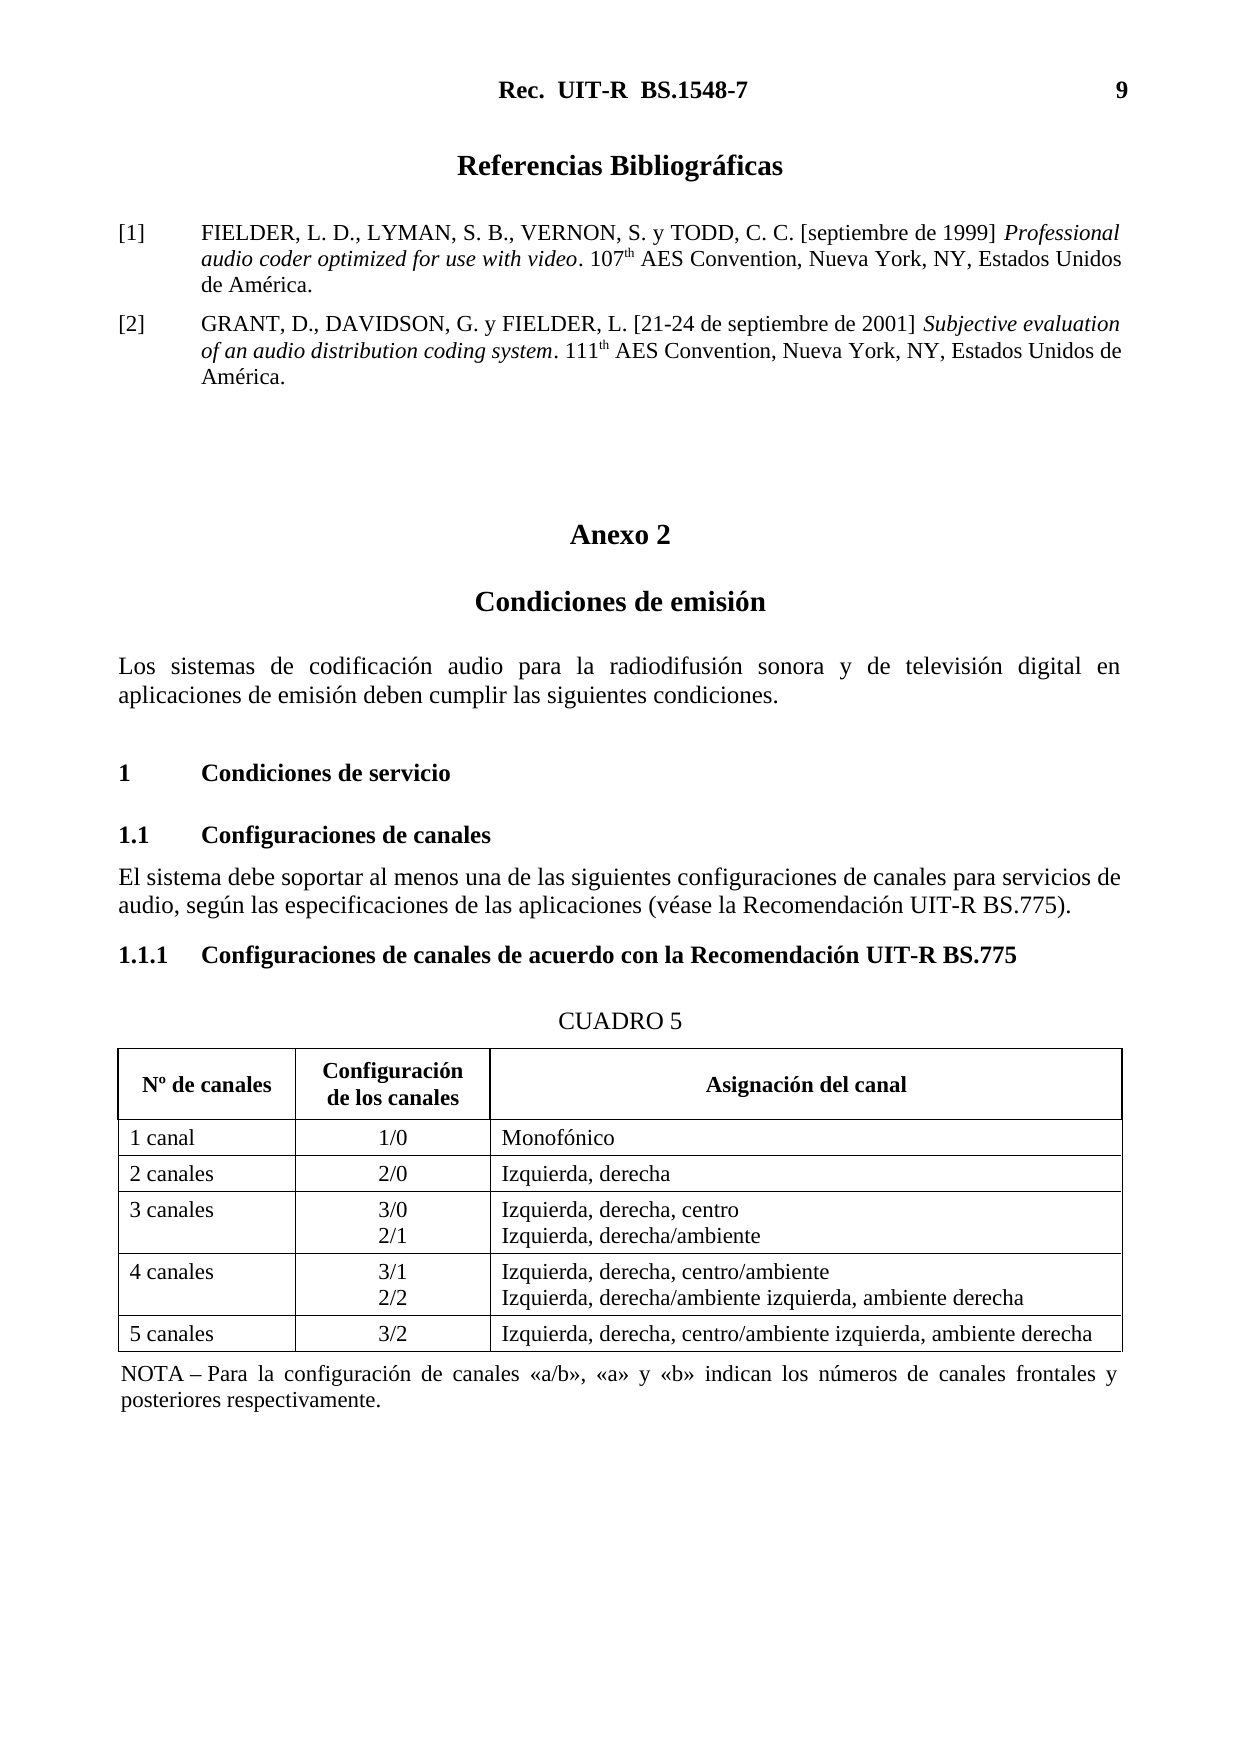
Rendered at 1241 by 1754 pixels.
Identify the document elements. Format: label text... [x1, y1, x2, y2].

table_cell 5 canales [119, 1316, 295, 1351]
table_cell 1/0 [296, 1120, 490, 1155]
text [1] FIELDER, L. D., LYMAN, S. B., VERNON, S. y TODD, C. C. [septiembre de 1999] Professional audio coder optimized for use with video. 107th AES Convention, Nueva York, NY, Estados Unidos de América. [118, 219, 1122, 298]
table_cell NOTA – Para la configuración de canales «a/b», «a» y «b» indican los números de canales frontales y posteriores respectivamente. [118, 1351, 1122, 1413]
subtitle 1.1.1 Configuraciones de canales de acuerdo con la Recomendación UIT-R BS.775 [118, 940, 1122, 969]
table_cell 1 canal [119, 1120, 295, 1155]
table_header Configuración de los canales [296, 1049, 489, 1119]
table_header Asignación del canal [491, 1049, 1121, 1119]
text [2] GRANT, D., DAVIDSON, G. y FIELDER, L. [21-24 de septiembre de 2001] Subjective evaluation of an audio distribution coding system. 111th AES Convention, Nueva York, NY, Estados Unidos de América. [118, 310, 1122, 389]
title Referencias Bibliográficas [118, 148, 1122, 181]
table_cell 3/1 2/2 [296, 1254, 490, 1315]
table_cell Izquierda, derecha, centro/ambiente Izquierda, derecha/ambiente izquierda, ambiente derecha [491, 1253, 1122, 1315]
table_cell Izquierda, derecha, centro Izquierda, derecha/ambiente [491, 1191, 1122, 1253]
table_cell 3 canales [119, 1192, 295, 1253]
table_cell 2 canales [119, 1156, 295, 1191]
title Los sistemas de codificación audio para la radiodifusión sonora y de televisión digital en aplicaciones de emisión deben cumplir las siguientes condiciones. [118, 651, 1122, 708]
table_header Nº de canales [119, 1049, 295, 1119]
title Anexo 2 Condiciones de emisión [118, 517, 1122, 618]
text El sistema debe soportar al menos una de las siguientes configuraciones de canales para servicios de audio, según las especificaciones de las aplicaciones (véase la Recomendación UIT-R BS.775). [118, 862, 1122, 919]
text CUADRO 5 [118, 1006, 1122, 1035]
subtitle 1 Condiciones de servicio [118, 758, 1122, 787]
table_cell 4 canales [119, 1254, 295, 1315]
table_cell Izquierda, derecha, centro/ambiente izquierda, ambiente derecha [491, 1315, 1122, 1351]
table_cell 2/0 [296, 1156, 490, 1191]
table_cell 3/0 2/1 [296, 1192, 490, 1253]
table_cell 3/2 [296, 1316, 490, 1351]
table_cell Monofónico [491, 1120, 1122, 1155]
table_cell Izquierda, derecha [491, 1155, 1122, 1191]
subtitle 1.1 Configuraciones de canales [118, 821, 1122, 849]
